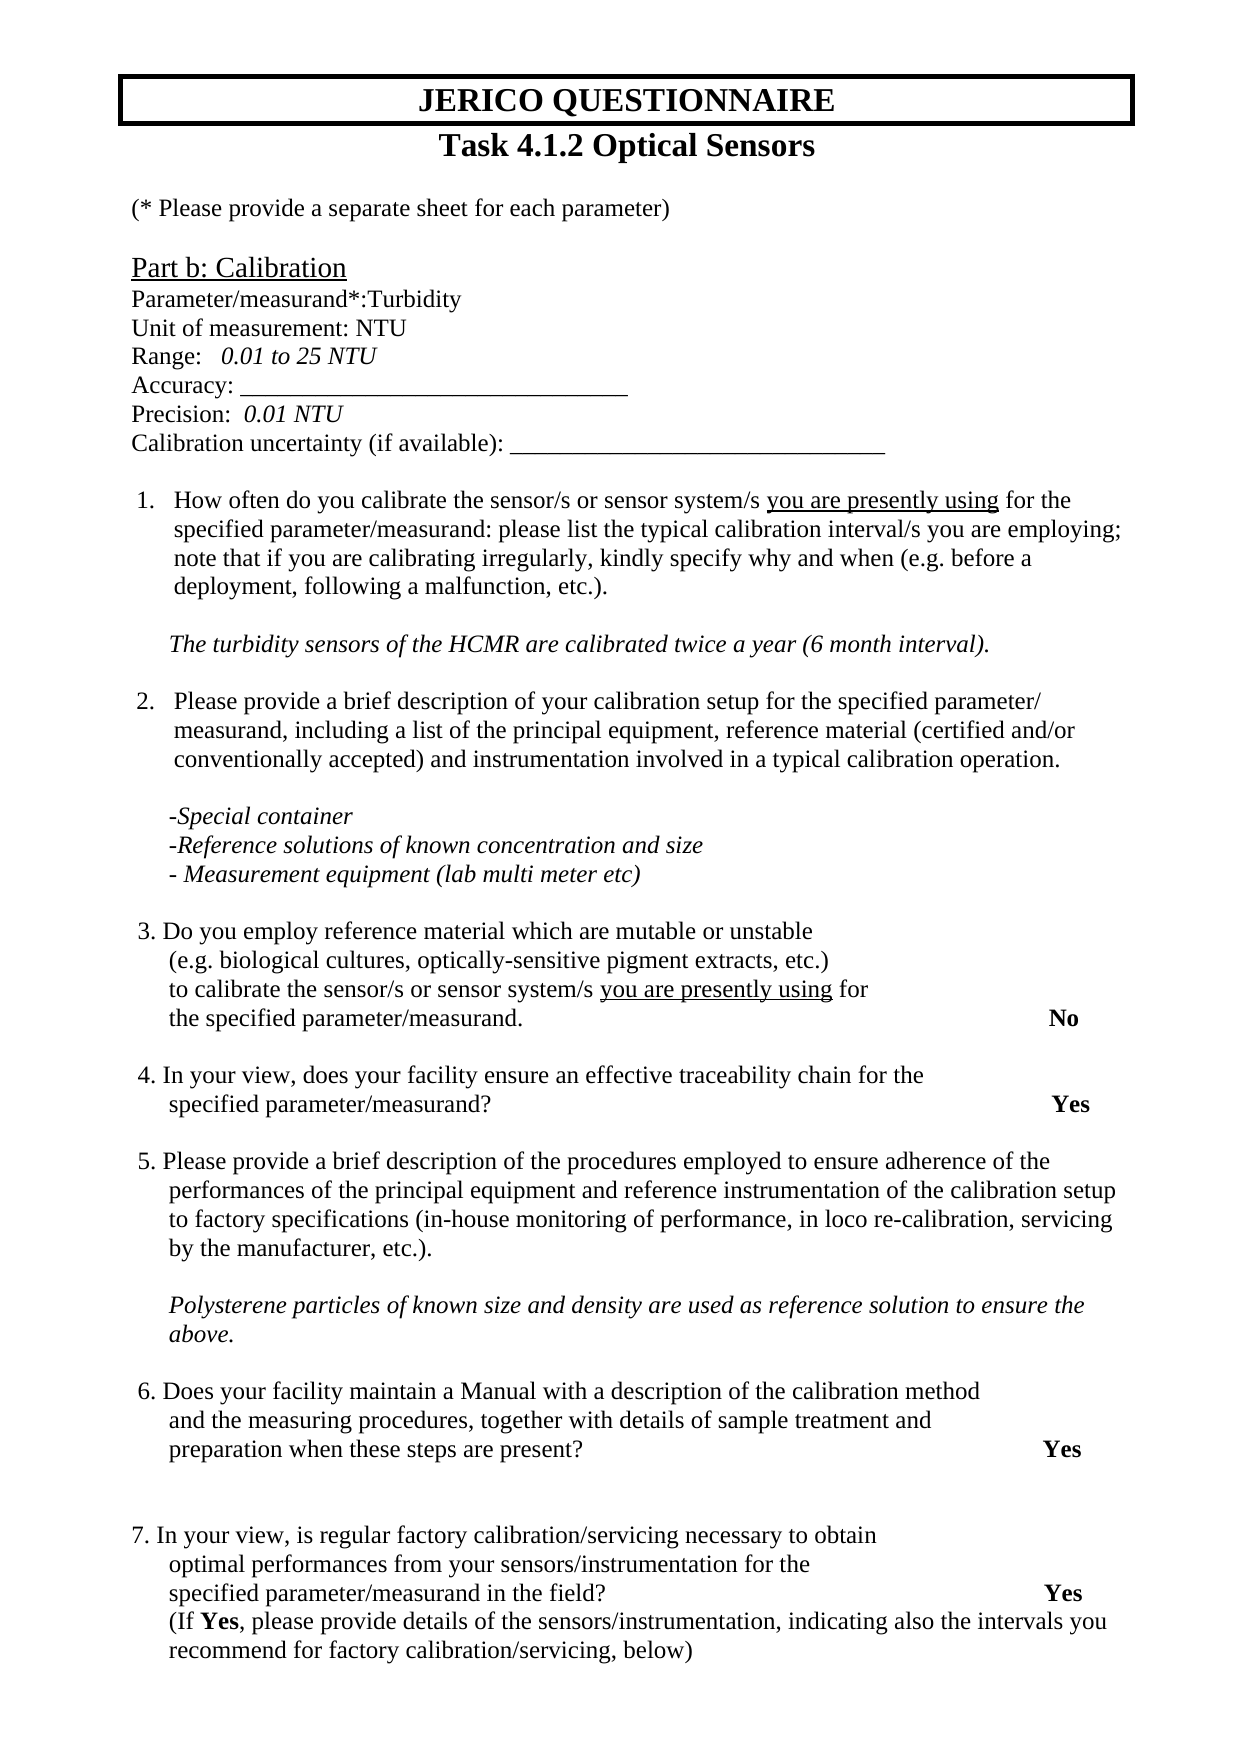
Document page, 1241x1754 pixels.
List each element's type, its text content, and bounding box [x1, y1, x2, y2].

text - Measurement equipment (lab multi meter etc) [169, 859, 1122, 888]
text 6. Does your facility maintain a Manual with a description of the calibration method [131, 1376, 1122, 1405]
text Part b: Calibration [131, 250, 1122, 284]
text 3. Do you employ reference material which are mutable or unstable [131, 916, 1122, 945]
text (If Yes, please provide details of the sensors/instrumentation, indicating also the intervals you recommend for factory calibration/servicing, below) [169, 1606, 1122, 1664]
text Calibration uncertainty (if available): ______________________________ [131, 428, 1122, 456]
text 7. In your view, is regular factory calibration/servicing necessary to obtain [131, 1520, 1122, 1549]
text Unit of measurement: NTU [131, 313, 1122, 341]
text Precision: 0.01 NTU [131, 399, 1122, 428]
text Range: 0.01 to 25 NTU [131, 341, 1122, 370]
text 4. In your view, does your facility ensure an effective traceability chain for the [131, 1060, 1122, 1089]
list How often do you calibrate the sensor/s or sensor system/s you are presently using for the specified parameter/measurand: please list the typical calibration interval/s you are employing; note that if you are calibrating irregularly, kindly specify why and when (e.g. before a deployment, following a malfunction, etc.). [136, 485, 1122, 600]
text specified parameter/measurand? Yes [169, 1089, 1122, 1118]
text specified parameter/measurand in the field? Yes [169, 1578, 1122, 1606]
list Task 4.1.2 Optical Sensors [131, 126, 1122, 164]
text (e.g. biological cultures, optically-sensitive pigment extracts, etc.) [169, 945, 1122, 974]
list Please provide a brief description of your calibration setup for the specified parameter/ measurand, including a list of the principal equipment, reference material (certified and/or conventionally accepted) and instrumentation involved in a typical calibration operation. [136, 686, 1122, 773]
text The turbidity sensors of the HCMR are calibrated twice a year (6 month interval). [169, 629, 1122, 658]
text -Reference solutions of known concentration and size [169, 830, 1122, 859]
text Polysterene particles of known size and density are used as reference solution to ensure the above. [169, 1290, 1122, 1348]
text (* Please provide a separate sheet for each parameter) [131, 193, 1122, 222]
text -Special container [169, 801, 1122, 830]
text Parameter/measurand*:Turbidity [131, 284, 1122, 313]
text preparation when these steps are present? Yes [169, 1434, 1122, 1463]
text optimal performances from your sensors/instrumentation for the [169, 1549, 1122, 1578]
text 5. Please provide a brief description of the procedures employed to ensure adherence of the performances of the principal equipment and reference instrumentation of the calibration setup to factory specifications (in-house monitoring of performance, in loco re-calibration, servicing by the manufacturer, etc.). [131, 1146, 1122, 1261]
text the specified parameter/measurand. No [169, 1003, 1122, 1031]
text Accuracy: _______________________________ [131, 370, 1122, 399]
text and the measuring procedures, together with details of sample treatment and [169, 1405, 1122, 1434]
text to calibrate the sensor/s or sensor system/s you are presently using for [169, 974, 1122, 1003]
